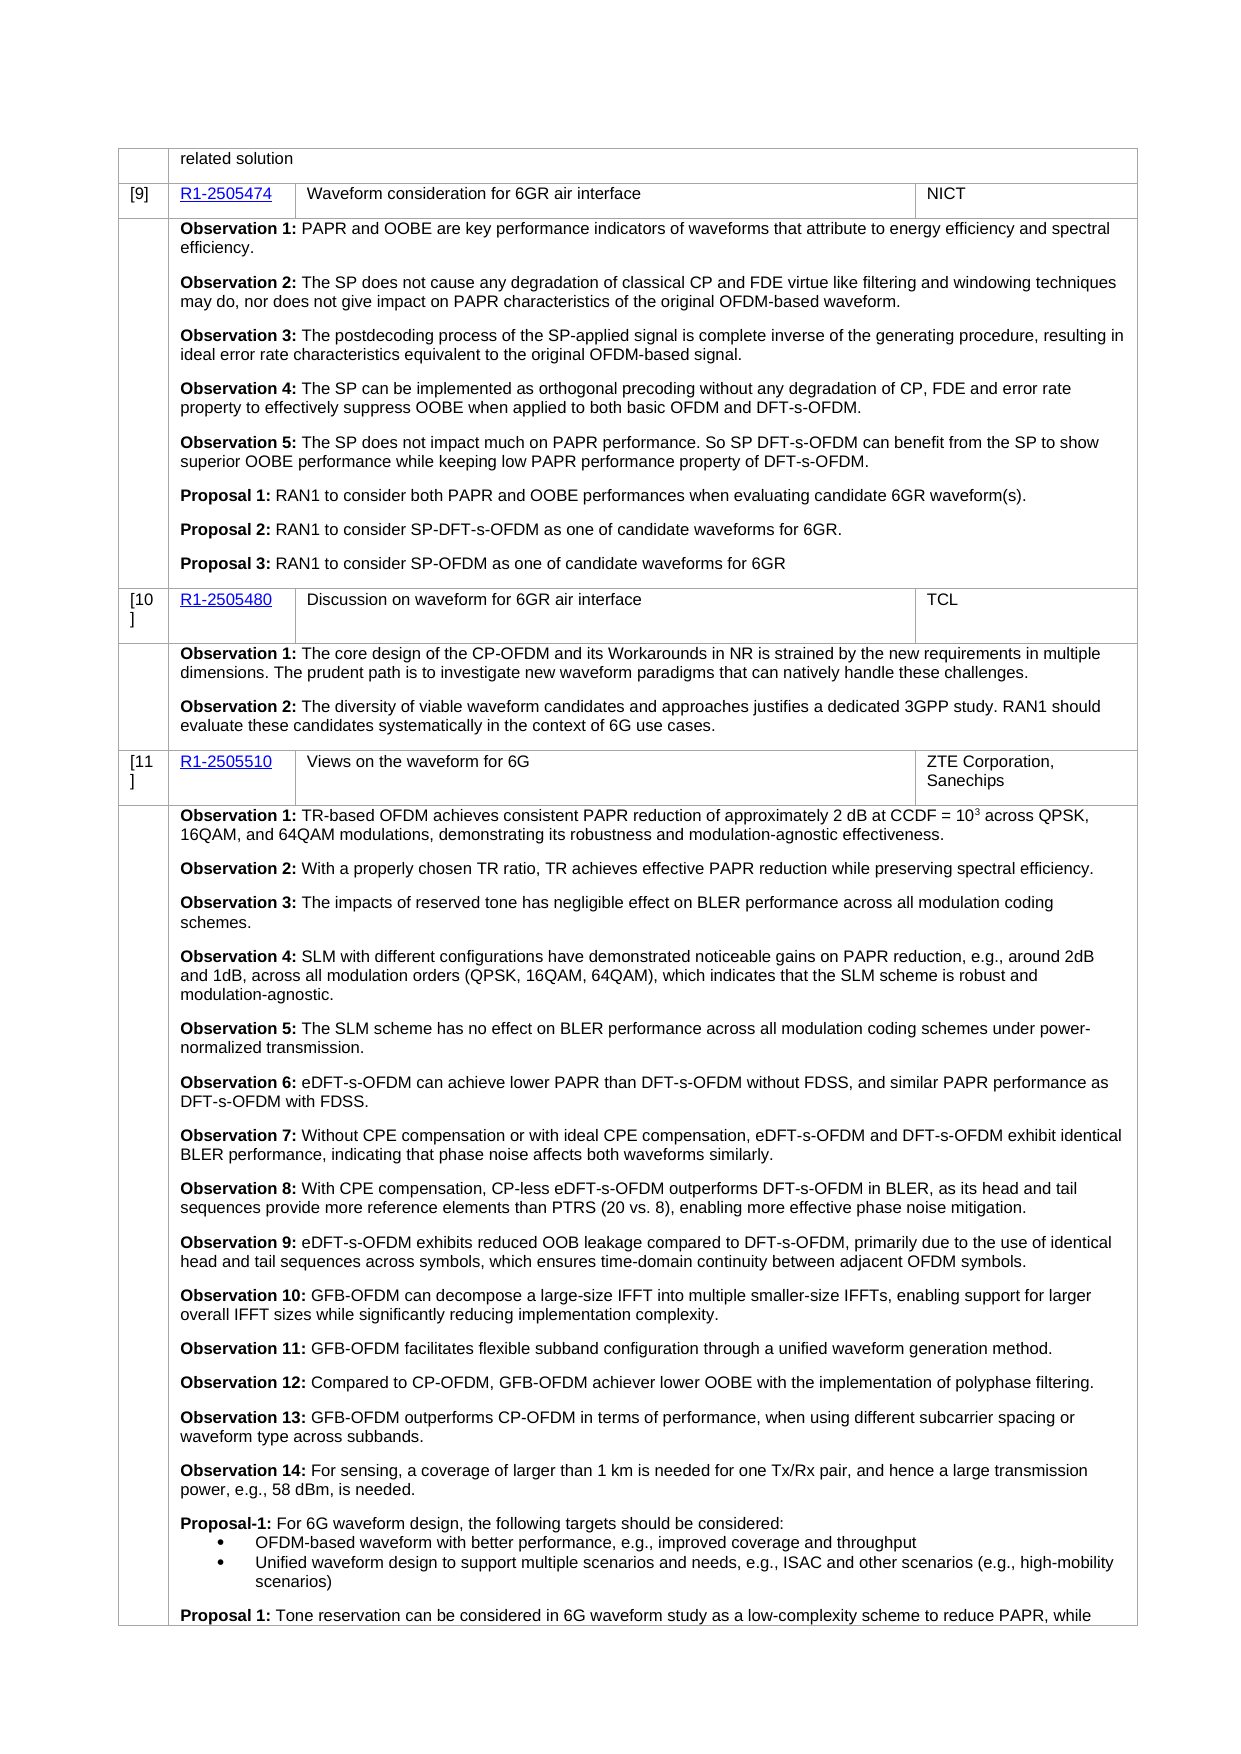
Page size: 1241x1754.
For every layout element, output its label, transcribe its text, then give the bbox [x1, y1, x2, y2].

table_cell R1-2505480 [169, 589, 295, 643]
table_cell TCL [916, 589, 1137, 643]
table_cell [119, 149, 168, 183]
table_cell [119, 806, 168, 1625]
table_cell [169, 806, 1137, 1625]
table_cell R1-2505474 [169, 184, 295, 218]
table_cell [11] [119, 751, 168, 805]
table_cell [119, 219, 168, 588]
table_cell Views on the waveform for 6G [296, 751, 915, 805]
table_cell [9] [119, 184, 168, 218]
table_cell ZTE Corporation, Sanechips [916, 751, 1137, 805]
table_cell Observation 1: PAPR and OOBE are key performance indicators of waveforms that attribute to energy efficiency and spectral efficiency. Observation 2: The SP does not cause any degradation of classical CP and FDE virtue like filtering and windowing techniques may do, nor does not give impact on PAPR characteristics of the original OFDM-based waveform. Observation 3: The postdecoding process of the SP-applied signal is complete inverse of the generating procedure, resulting in ideal error rate characteristics equivalent to the original OFDM-based signal. Observation 4: The SP can be implemented as orthogonal precoding without any degradation of CP, FDE and error rate property to effectively suppress OOBE when applied to both basic OFDM and DFT-s-OFDM. Observation 5: The SP does not impact much on PAPR performance. So SP DFT-s-OFDM can benefit from the SP to show superior OOBE performance while keeping low PAPR performance property of DFT-s-OFDM. Proposal 1: RAN1 to consider both PAPR and OOBE performances when evaluating candidate 6GR waveform(s). Proposal 2: RAN1 to consider SP-DFT-s-OFDM as one of candidate waveforms for 6GR. Proposal 3: RAN1 to consider SP-OFDM as one of candidate waveforms for 6GR [169, 219, 1137, 588]
table_cell Observation 1: The core design of the CP-OFDM and its Workarounds in NR is strained by the new requirements in multiple dimensions. The prudent path is to investigate new waveform paradigms that can natively handle these challenges. Observation 2: The diversity of viable waveform candidates and approaches justifies a dedicated 3GPP study. RAN1 should evaluate these candidates systematically in the context of 6G use cases. [169, 644, 1137, 750]
table_cell [119, 644, 168, 750]
table_cell Waveform consideration for 6GR air interface [296, 184, 915, 218]
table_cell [169, 149, 1137, 183]
table_cell NICT [916, 184, 1137, 218]
table_cell [10] [119, 589, 168, 643]
table_cell Discussion on waveform for 6GR air interface [296, 589, 915, 643]
table_cell R1-2505510 [169, 751, 295, 805]
